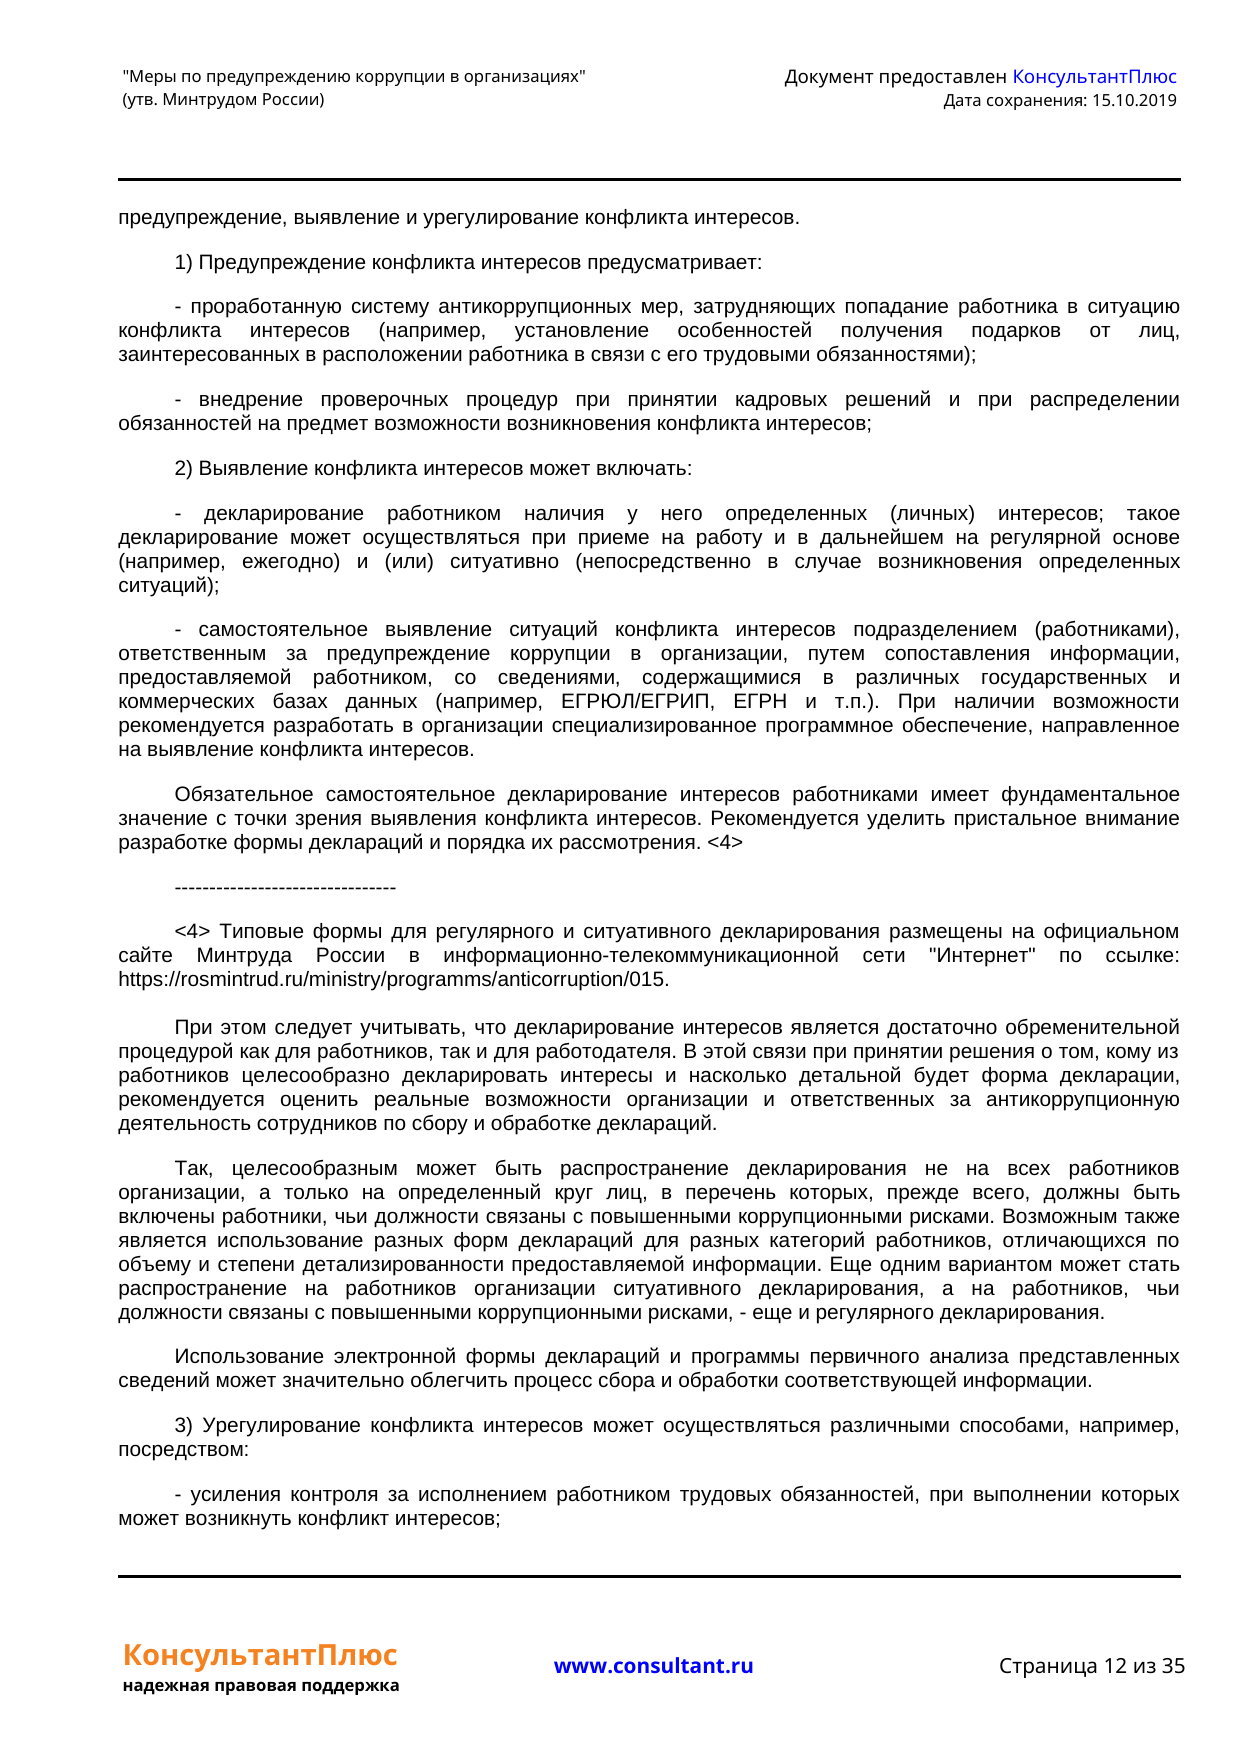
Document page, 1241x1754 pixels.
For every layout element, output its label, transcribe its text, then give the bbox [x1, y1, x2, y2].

text Использование электронной формы деклараций и программы первичного анализа представленных сведений может значительно облегчить процесс сбора и обработки соответствующей информации. [118, 1344, 1181, 1392]
text При этом следует учитывать, что декларирование интересов является достаточно обременительной процедурой как для работников, так и для работодателя. В этой связи при принятии решения о том, кому из работников целесообразно декларировать интересы и насколько детальной будет форма декларации, рекомендуется оценить реальные возможности организации и ответственных за антикоррупционную деятельность сотрудников по сбору и обработке деклараций. [118, 1015, 1181, 1135]
text 2) Выявление конфликта интересов может включать: [118, 456, 1181, 480]
text Так, целесообразным может быть распространение декларирования не на всех работников организации, а только на определенный круг лиц, в перечень которых, прежде всего, должны быть включены работники, чьи должности связаны с повышенными коррупционными рисками. Возможным также является использование разных форм деклараций для разных категорий работников, отличающихся по объему и степени детализированности предоставляемой информации. Еще одним вариантом может стать распространение на работников организации ситуативного декларирования, а на работников, чьи должности связаны с повышенными коррупционными рисками, - еще и регулярного декларирования. [118, 1156, 1181, 1323]
text - внедрение проверочных процедур при принятии кадровых решений и при распределении обязанностей на предмет возможности возникновения конфликта интересов; [118, 387, 1181, 435]
text - декларирование работником наличия у него определенных (личных) интересов; такое декларирование может осуществляться при приеме на работу и в дальнейшем на регулярной основе (например, ежегодно) и (или) ситуативно (непосредственно в случае возникновения определенных ситуаций); [118, 501, 1181, 596]
text -------------------------------- [118, 874, 1181, 898]
text 3) Урегулирование конфликта интересов может осуществляться различными способами, например, посредством: [118, 1413, 1181, 1461]
text <4> Типовые формы для регулярного и ситуативного декларирования размещены на официальном сайте Минтруда России в информационно-телекоммуникационной сети "Интернет" по ссылке: https://rosmintrud.ru/ministry/programms/anticorruption/015. [118, 919, 1181, 991]
text - усиления контроля за исполнением работником трудовых обязанностей, при выполнении которых может возникнуть конфликт интересов; [118, 1482, 1181, 1530]
text - самостоятельное выявление ситуаций конфликта интересов подразделением (работниками), ответственным за предупреждение коррупции в организации, путем сопоставления информации, предоставляемой работником, со сведениями, содержащимися в различных государственных и коммерческих базах данных (например, ЕГРЮЛ/ЕГРИП, ЕГРН и т.п.). При наличии возможности рекомендуется разработать в организации специализированное программное обеспечение, направленное на выявление конфликта интересов. [118, 617, 1181, 761]
text Обязательное самостоятельное декларирование интересов работниками имеет фундаментальное значение с точки зрения выявления конфликта интересов. Рекомендуется уделить пристальное внимание разработке формы деклараций и порядка их рассмотрения. <4> [118, 782, 1181, 854]
text - проработанную систему антикоррупционных мер, затрудняющих попадание работника в ситуацию конфликта интересов (например, установление особенностей получения подарков от лиц, заинтересованных в расположении работника в связи с его трудовыми обязанностями); [118, 294, 1181, 366]
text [118, 205, 1181, 229]
text 1) Предупреждение конфликта интересов предусматривает: [118, 249, 1181, 273]
